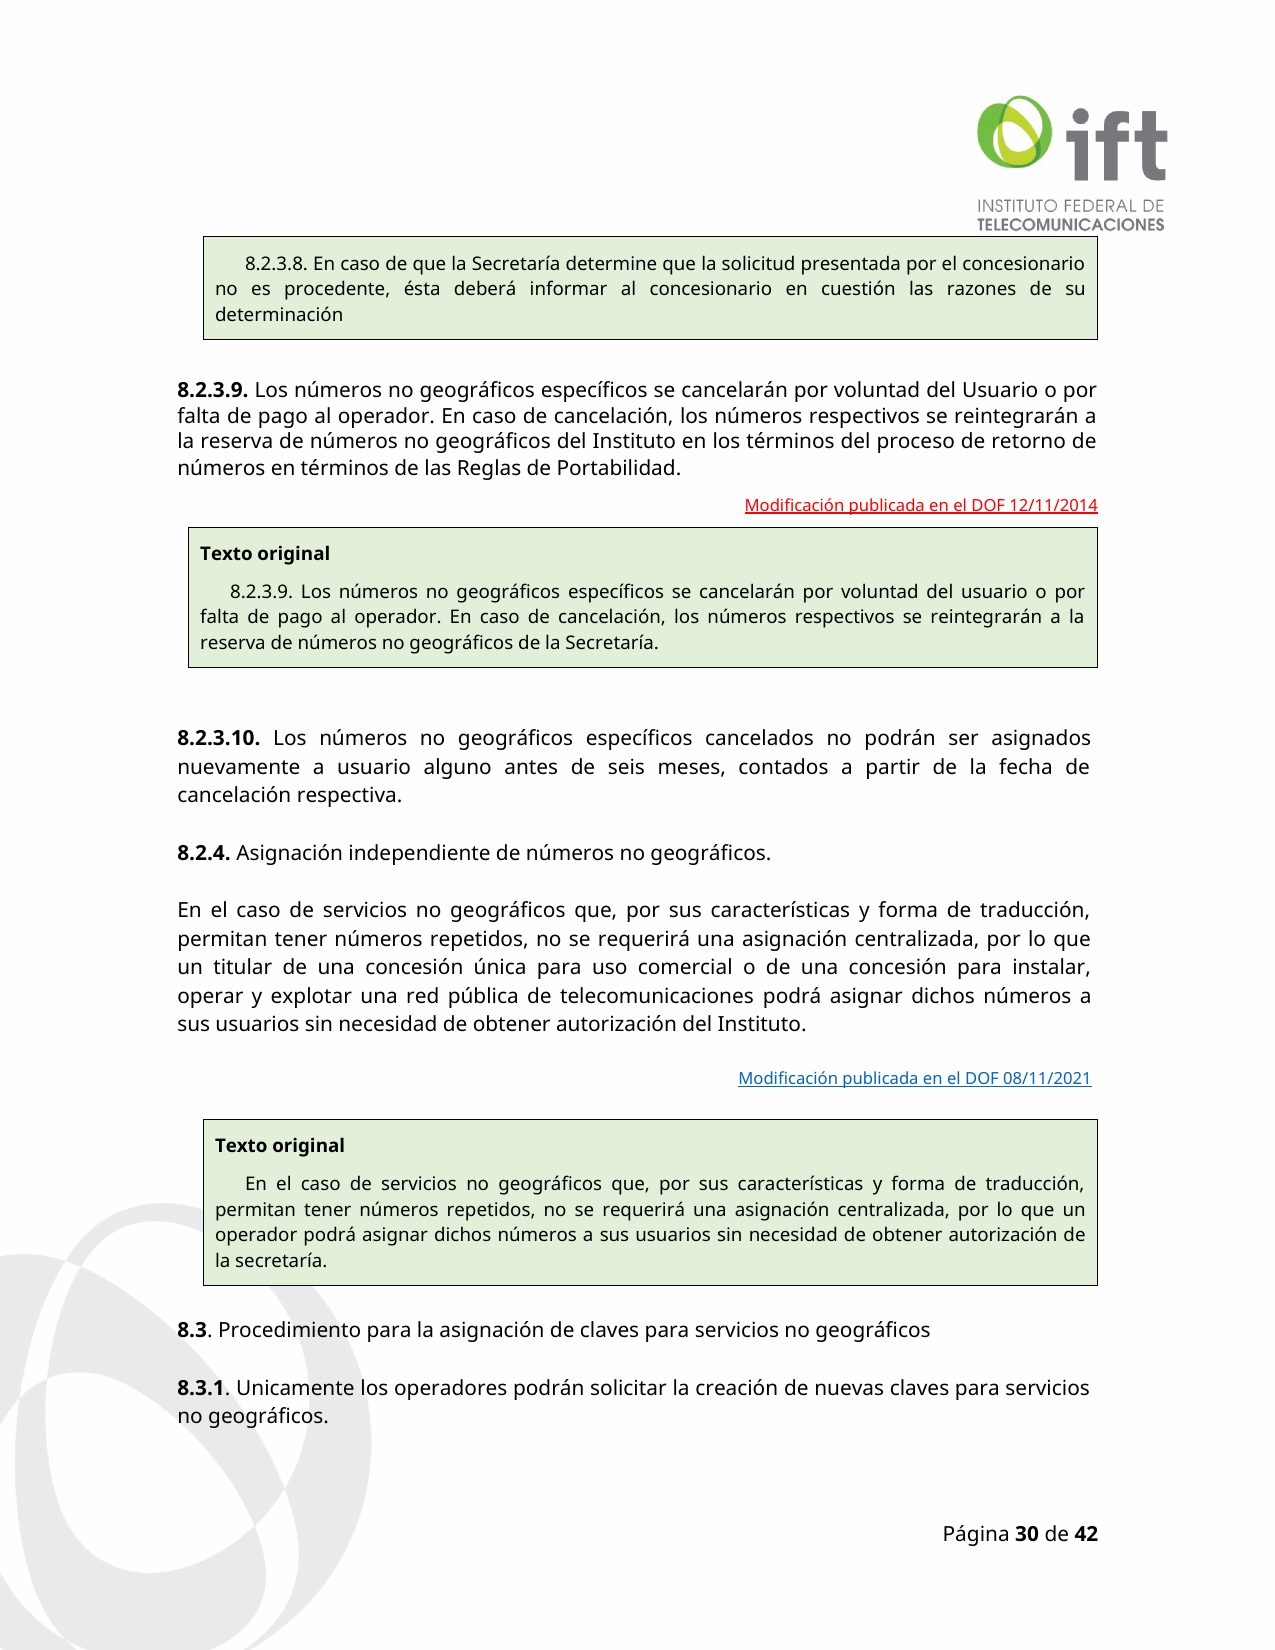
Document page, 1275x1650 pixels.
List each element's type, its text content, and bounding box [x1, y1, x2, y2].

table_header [204, 237, 1097, 339]
text 8.3. Procedimiento para la asignación de claves para servicios no geográficos [177, 1315, 1092, 1343]
text 8.2.3.9. Los números no geográficos específicos se cancelarán por voluntad del Usuario o por falta de pago al operador. En caso de cancelación, los números respectivos se reintegrarán a la reserva de números no geográficos del Instituto en los términos del proceso de retorno de números en términos de las Reglas de Portabilidad. [177, 376, 1098, 480]
text 8.2.4. Asignación independiente de números no geográficos. [177, 838, 1092, 866]
table_header Texto original En el caso de servicios no geográficos que, por sus características y forma de traducción, permitan tener números repetidos, no se requerirá una asignación centralizada, por lo que un operador podrá asignar dichos números a sus usuarios sin necesidad de obtener autorización de la secretaría. [204, 1120, 1097, 1285]
text En el caso de servicios no geográficos que, por sus características y forma de traducción, permitan tener números repetidos, no se requerirá una asignación centralizada, por lo que un titular de una concesión única para uso comercial o de una concesión para instalar, operar y explotar una red pública de telecomunicaciones podrá asignar dichos números a sus usuarios sin necesidad de obtener autorización del Instituto. [177, 896, 1092, 1038]
text 8.3.1. Unicamente los operadores podrán solicitar la creación de nuevas claves para servicios no geográficos. [177, 1373, 1092, 1429]
table_header Texto original 8.2.3.9. Los números no geográficos específicos se cancelarán por voluntad del usuario o por falta de pago al operador. En caso de cancelación, los números respectivos se reintegrarán a la reserva de números no geográficos de la Secretaría. [189, 528, 1097, 667]
text 8.2.3.10. Los números no geográficos específicos cancelados no podrán ser asignados nuevamente a usuario alguno antes de seis meses, contados a partir de la fecha de cancelación respectiva. [177, 723, 1092, 809]
picture [0, 0, 1275, 1650]
text Modificación publicada en el DOF 08/11/2021 [189, 1067, 1092, 1089]
text Modificación publicada en el DOF 12/11/2014 [177, 491, 1098, 516]
